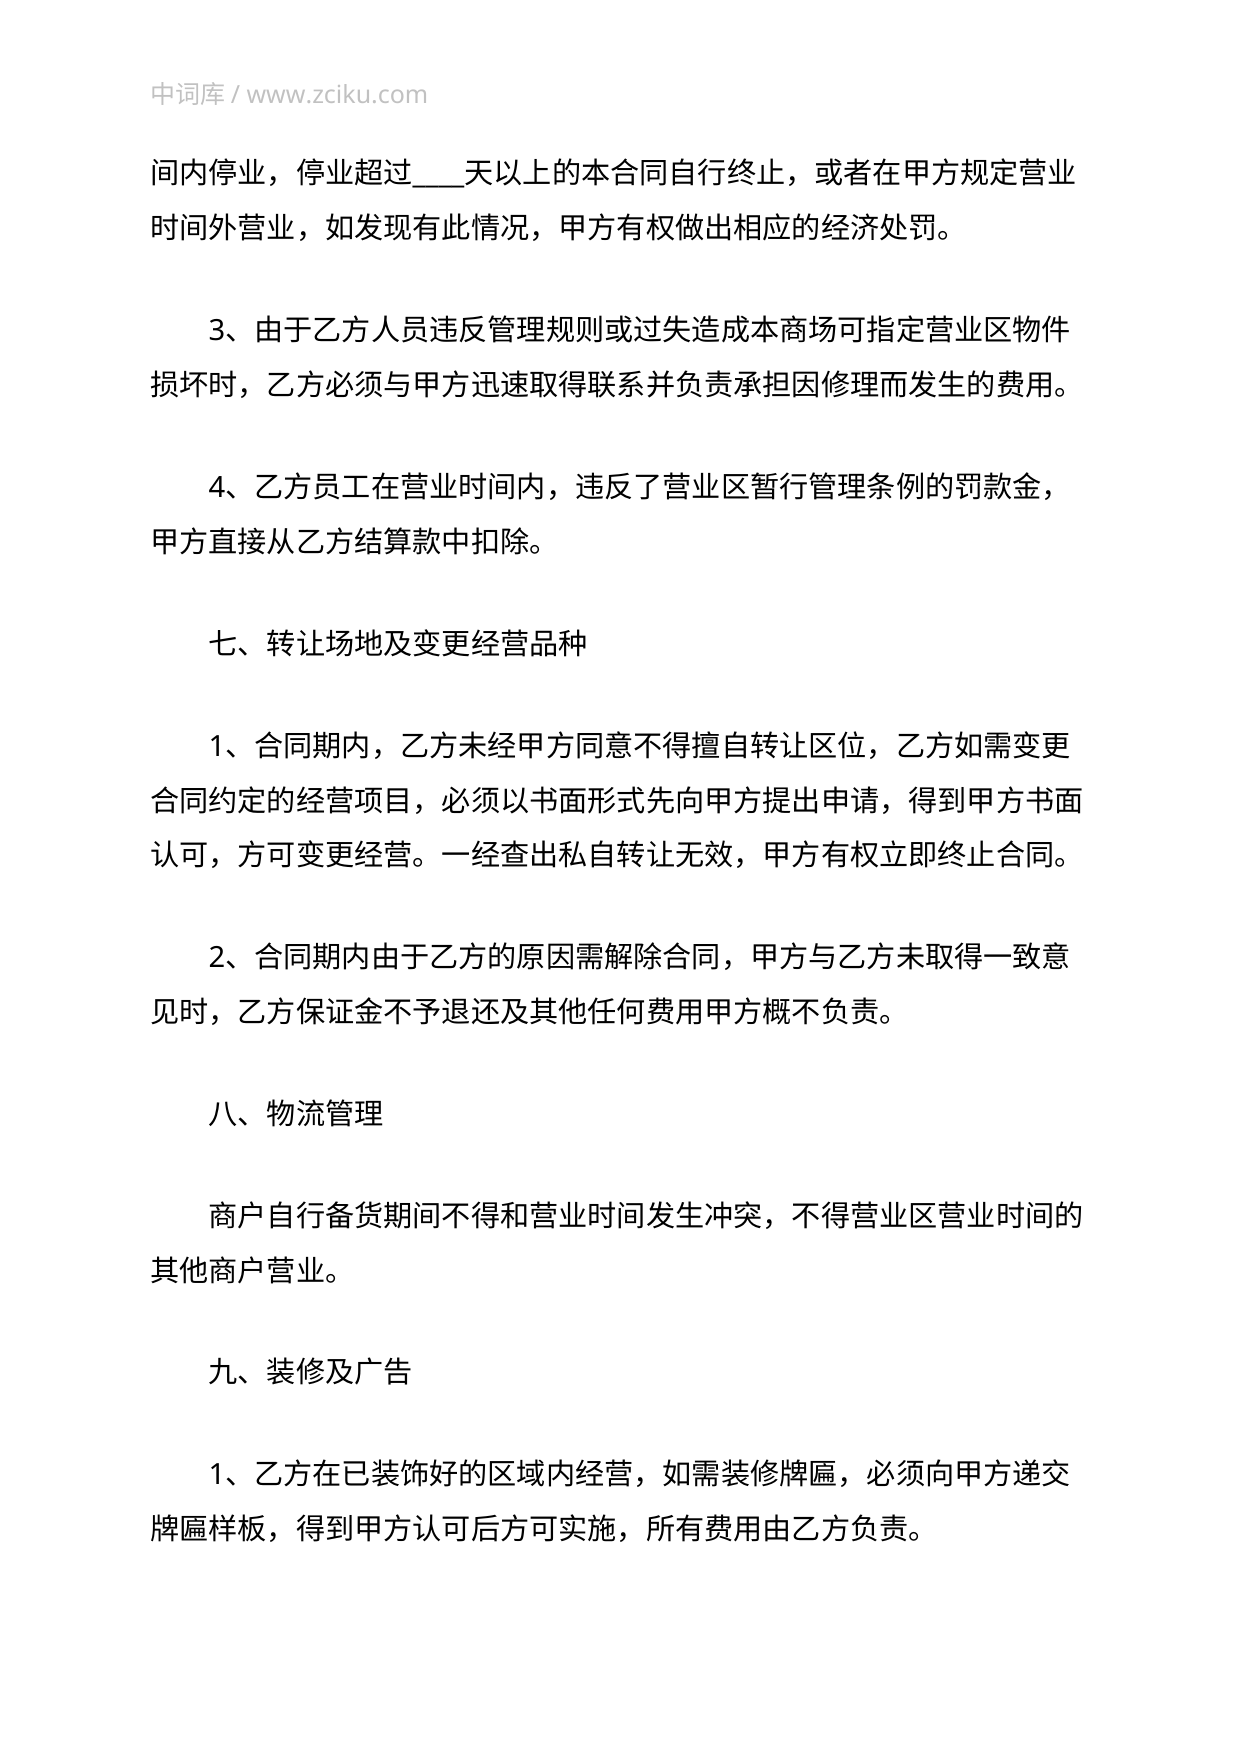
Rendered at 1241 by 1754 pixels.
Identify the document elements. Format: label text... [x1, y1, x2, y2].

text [150, 150, 1090, 247]
text 八、物流管理 [150, 1091, 1090, 1133]
text 3、由于乙方人员违反管理规则或过失造成本商场可指定营业区物件损坏时，乙方必须与甲方迅速取得联系并负责承担因修理而发生的费用。 [150, 307, 1090, 404]
text 九、装修及广告 [150, 1349, 1090, 1391]
text 1、合同期内，乙方未经甲方同意不得擅自转让区位，乙方如需变更合同约定的经营项目，必须以书面形式先向甲方提出申请，得到甲方书面认可，方可变更经营。一经查出私自转让无效，甲方有权立即终止合同。 [150, 722, 1090, 874]
text 1、乙方在已装饰好的区域内经营，如需装修牌匾，必须向甲方递交牌匾样板，得到甲方认可后方可实施，所有费用由乙方负责。 [150, 1451, 1090, 1548]
text 商户自行备货期间不得和营业时间发生冲突，不得营业区营业时间的其他商户营业。 [150, 1192, 1090, 1289]
text 2、合同期内由于乙方的原因需解除合同，甲方与乙方未取得一致意见时，乙方保证金不予退还及其他任何费用甲方概不负责。 [150, 934, 1090, 1031]
text 七、转让场地及变更经营品种 [150, 620, 1090, 663]
text 4、乙方员工在营业时间内，违反了营业区暂行管理条例的罚款金，甲方直接从乙方结算款中扣除。 [150, 463, 1090, 561]
